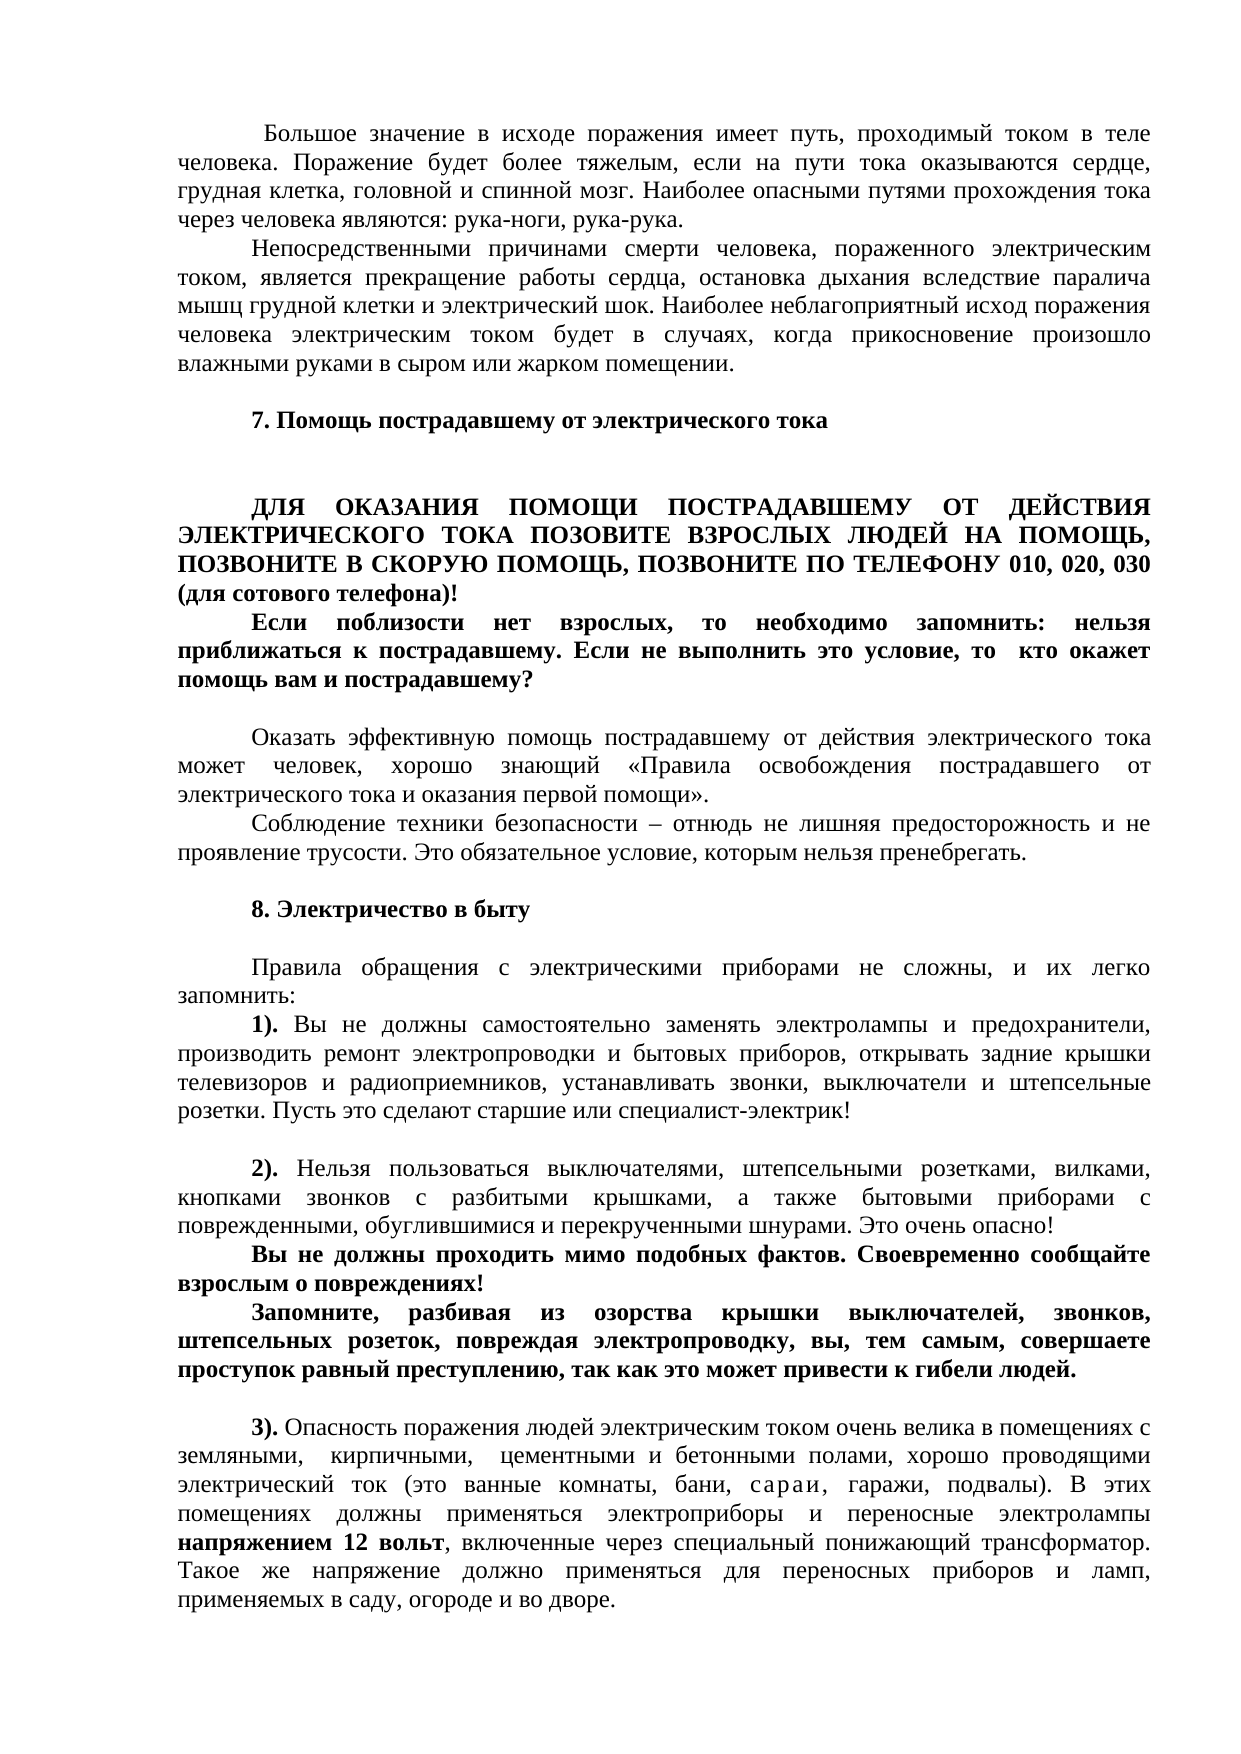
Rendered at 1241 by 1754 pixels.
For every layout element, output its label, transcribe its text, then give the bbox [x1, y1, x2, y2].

text Оказать эффективную помощь пострадавшему от действия электрического тока может человек, хорошо знающий «Правила освобождения пострадавшего от электрического тока и оказания первой помощи». [177, 722, 1152, 808]
text Правила обращения с электрическими приборами не сложны, и их легко запомнить: [177, 952, 1152, 1009]
text Вы не должны проходить мимо подобных фактов. Своевременно сообщайте взрослым о повреждениях! [177, 1239, 1152, 1297]
text 3). Опасность поражения людей электрическим током очень велика в помещениях с земляными, кирпичными, цементными и бетонными полами, хорошо проводящими электрический ток (это ванные комнаты, бани, сараи, гаражи, подвалы). В этих помещениях должны применяться электроприборы и переносные электролампы напряжением 12 вольт, включенные через специальный понижающий трансформатор. Такое же напряжение должно применяться для переносных приборов и ламп, применяемых в саду, огороде и во дворе. [177, 1412, 1152, 1613]
text 7. Помощь пострадавшему от электрического тока [177, 406, 1152, 434]
text Соблюдение техники безопасности – отнюдь не лишняя предосторожность и не проявление трусости. Это обязательное условие, которым нельзя пренебрегать. [177, 808, 1152, 866]
text Непосредственными причинами смерти человека, пораженного электрическим током, является прекращение работы сердца, остановка дыхания вследствие паралича мышц грудной клетки и электрический шок. Наиболее неблагоприятный исход поражения человека электрическим током будет в случаях, когда прикосновение произошло влажными руками в сыром или жарком помещении. [177, 233, 1152, 377]
text 2). Нельзя пользоваться выключателями, штепсельными розетками, вилками, кнопками звонков с разбитыми крышками, а также бытовыми приборами с поврежденными, обуглившимися и перекрученными шнурами. Это очень опасно! [177, 1153, 1152, 1239]
text Большое значение в исходе поражения имеет путь, проходимый током в теле человека. Поражение будет более тяжелым, если на пути тока оказываются сердце, грудная клетка, головной и спинной мозг. Наиболее опасными путями прохождения тока через человека являются: рука-ноги, рука-рука. [177, 118, 1152, 233]
text 8. Электричество в быту [177, 894, 1152, 923]
text Если поблизости нет взрослых, то необходимо запомнить: нельзя приближаться к пострадавшему. Если не выполнить это условие, то кто окажет помощь вам и пострадавшему? [177, 607, 1152, 693]
text 1). Вы не должны самостоятельно заменять электролампы и предохранители, производить ремонт электропроводки и бытовых приборов, открывать задние крышки телевизоров и радиоприемников, устанавливать звонки, выключатели и штепсельные розетки. Пусть это сделают старшие или специалист-электрик! [177, 1009, 1152, 1124]
text Запомните, разбивая из озорства крышки выключателей, звонков, штепсельных розеток, повреждая электропроводку, вы, тем самым, совершаете проступок равный преступлению, так как это может привести к гибели людей. [177, 1297, 1152, 1383]
text ДЛЯ ОКАЗАНИЯ ПОМОЩИ ПОСТРАДАВШЕМУ ОТ ДЕЙСТВИЯ ЭЛЕКТРИЧЕСКОГО ТОКА ПОЗОВИТЕ ВЗРОСЛЫХ ЛЮДЕЙ НА ПОМОЩЬ, ПОЗВОНИТЕ В СКОРУЮ ПОМОЩЬ, ПОЗВОНИТЕ ПО ТЕЛЕФОНУ 010, 020, 030 (для сотового телефона)! [177, 492, 1152, 607]
